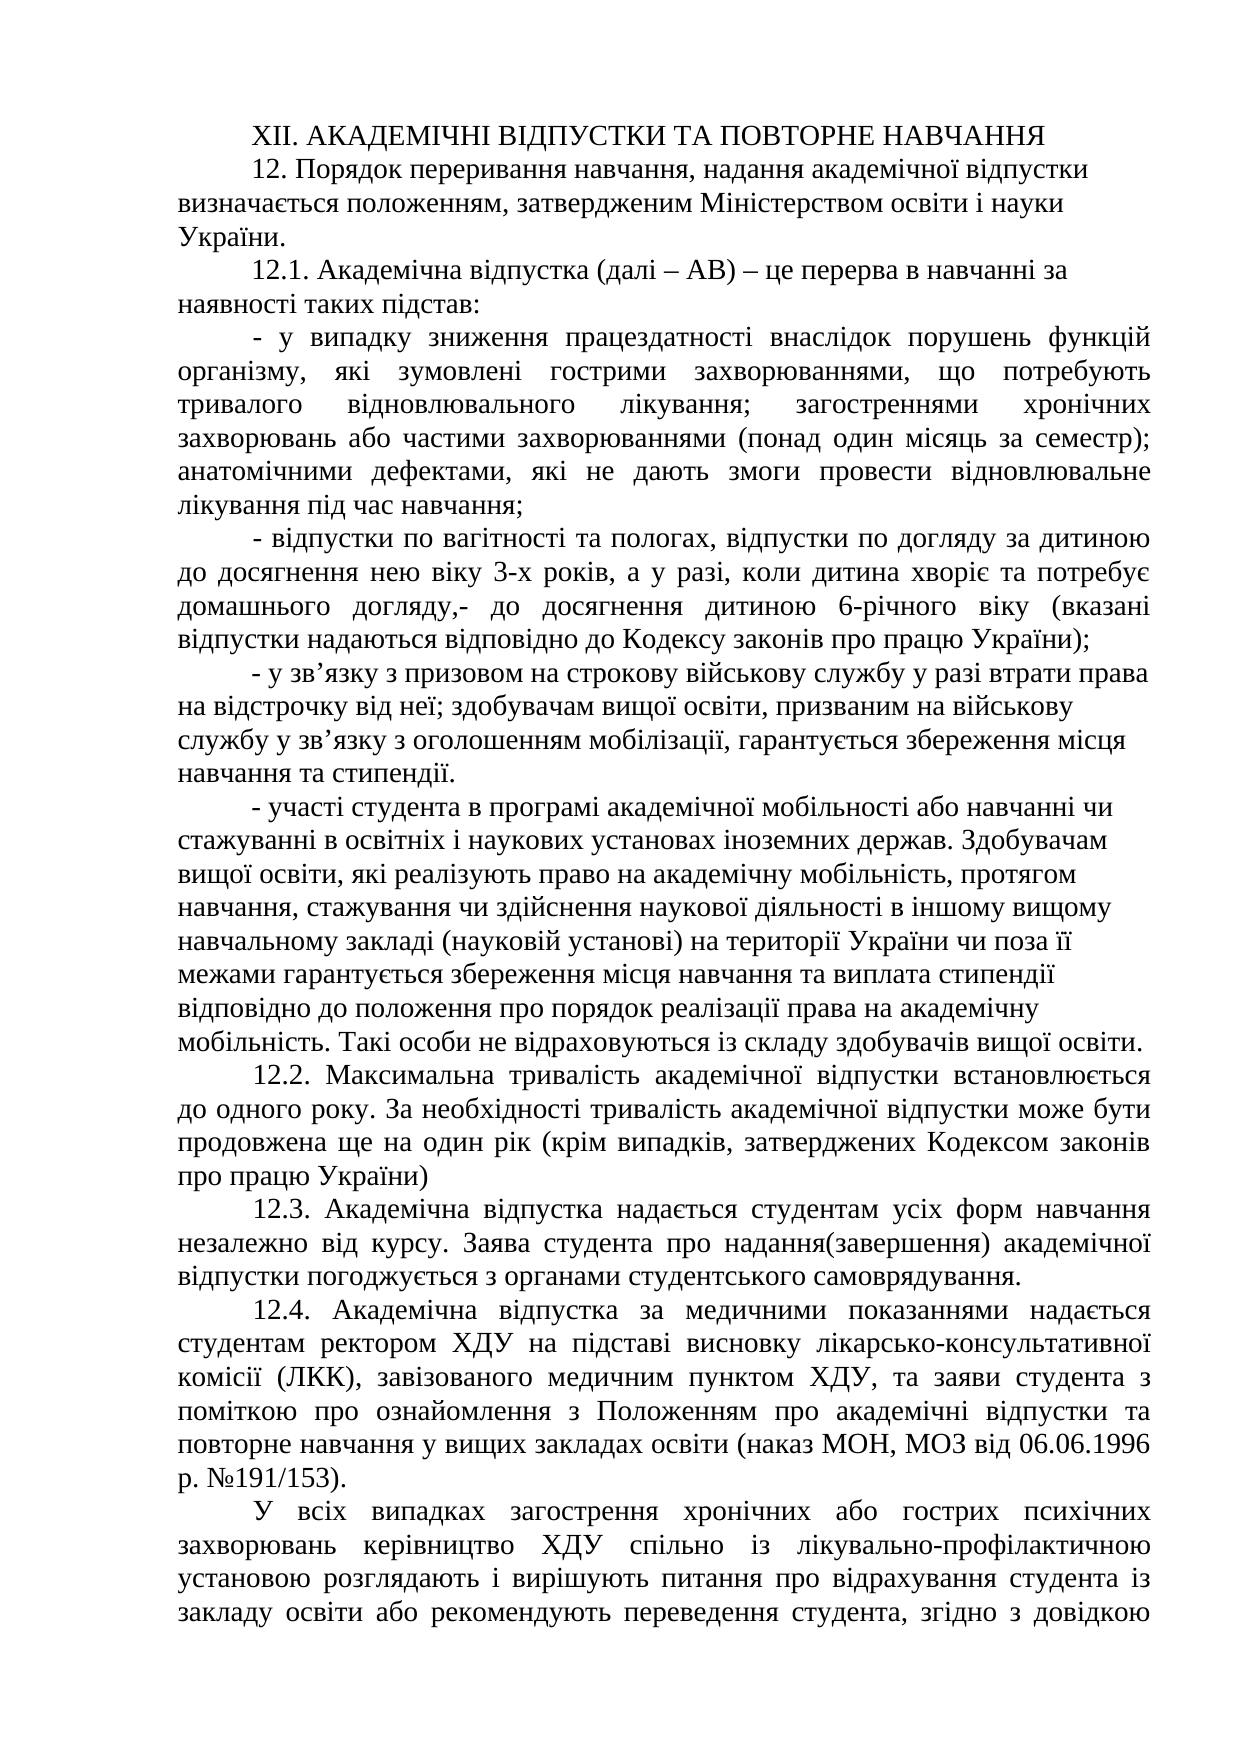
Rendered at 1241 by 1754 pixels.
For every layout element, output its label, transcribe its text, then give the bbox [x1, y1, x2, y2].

text - у випадку зниження працездатності внаслідок порушень функцій організму, які зумовлені гострими захворюваннями, що потребують тривалого відновлювального лікування; загостреннями хронічних захворювань або частими захворюваннями (понад один місяць за семестр); анатомічними дефектами, які не дають змоги провести відновлювальне лікування під час навчання; [177, 319, 1152, 521]
text 12.4. Академічна відпустка за медичними показаннями надається студентам ректором ХДУ на підставі висновку лікарсько-консультативної комісії (ЛКК), завізованого медичним пунктом ХДУ, та заяви студента з поміткою про ознайомлення з Положенням про академічні відпустки та повторне навчання у вищих закладах освіти (наказ МОН, МОЗ від 06.06.1996 р. №191/153). [177, 1292, 1152, 1493]
text - відпустки по вагітності та пологах, відпустки по догляду за дитиною до досягнення нею віку 3-х років, а у разі, коли дитина хворіє та потребує домашнього догляду,- до досягнення дитиною 6-річного віку (вказані відпустки надаються відповідно до Кодексу законів про працю України); [177, 521, 1152, 655]
text 12.1. Академічна відпустка (далі – АВ) – це перерва в навчанні за наявності таких підстав: [177, 252, 1152, 319]
text 12.2. Максимальна тривалість академічної відпустки встановлюється до одного року. За необхідності тривалість академічної відпустки може бути продовжена ще на один рік (крім випадків, затверджених Кодексом законів про працю України) [177, 1057, 1152, 1191]
text ХІІ. АКАДЕМІЧНІ ВІДПУСТКИ ТА ПОВТОРНЕ НАВЧАННЯ [177, 118, 1152, 152]
text 12.3. Академічна відпустка надається студентам усіх форм навчання незалежно від курсу. Заява студента про надання(завершення) академічної відпустки погоджується з органами студентського самоврядування. [177, 1191, 1152, 1292]
text - у зв’язку з призовом на строкову військову службу у разі втрати права на відстрочку від неї; здобувачам вищої освіти, призваним на військову службу у зв’язку з оголошенням мобілізації, гарантується збереження місця навчання та стипендії. [177, 655, 1152, 789]
text 12. Порядок переривання навчання, надання академічної відпустки визначається положенням, затвердженим Міністерством освіти і науки України. [177, 152, 1152, 252]
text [177, 1493, 1152, 1627]
text - участі студента в програмі академічної мобільності або навчанні чи стажуванні в освітніх і наукових установах іноземних держав. Здобувачам вищої освіти, які реалізують право на академічну мобільність, протягом навчання, стажування чи здійснення наукової діяльності в іншому вищому навчальному закладі (науковій установі) на території України чи поза її межами гарантується збереження місця навчання та виплата стипендії відповідно до положення про порядок реалізації права на академічну мобільність. Такі особи не відраховуються із складу здобувачів вищої освіти. [177, 789, 1152, 1057]
